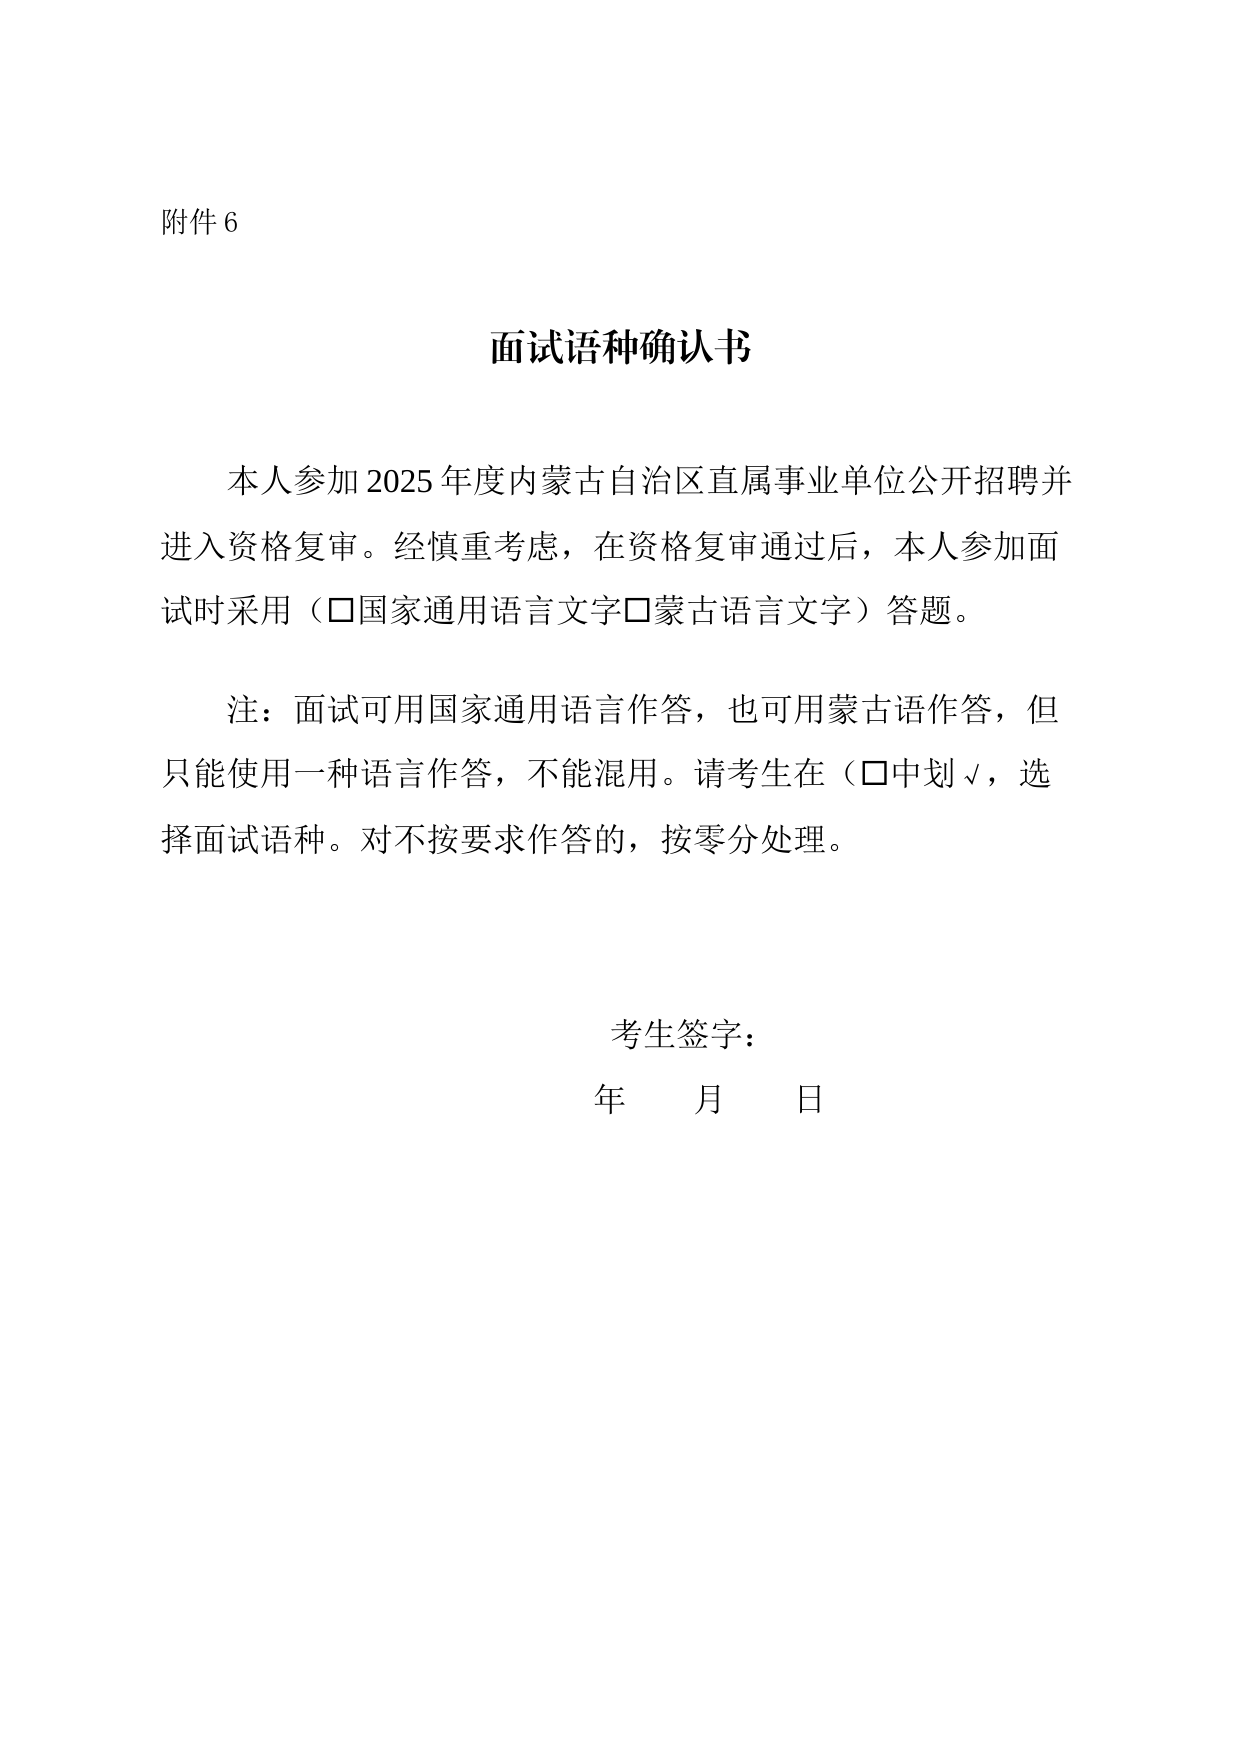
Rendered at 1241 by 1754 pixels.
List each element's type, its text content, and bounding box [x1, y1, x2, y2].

text 面试语种确认书 [159, 317, 1081, 382]
text 考生签字： [159, 999, 1081, 1064]
text 本人参加2025年度内蒙古自治区直属事业单位公开招聘并进入资格复审。经慎重考虑，在资格复审通过后，本人参加面试时采用（国家通用语言文字蒙古语言文字）答题。 [159, 447, 1081, 642]
text 注：面试可用国家通用语言作答，也可用蒙古语作答，但只能使用一种语言作答，不能混用。请考生在（中划√，选择面试语种。对不按要求作答的，按零分处理。 [159, 674, 1081, 869]
text 年 月 日 [159, 1064, 1081, 1129]
text 附件6 [159, 187, 1081, 252]
